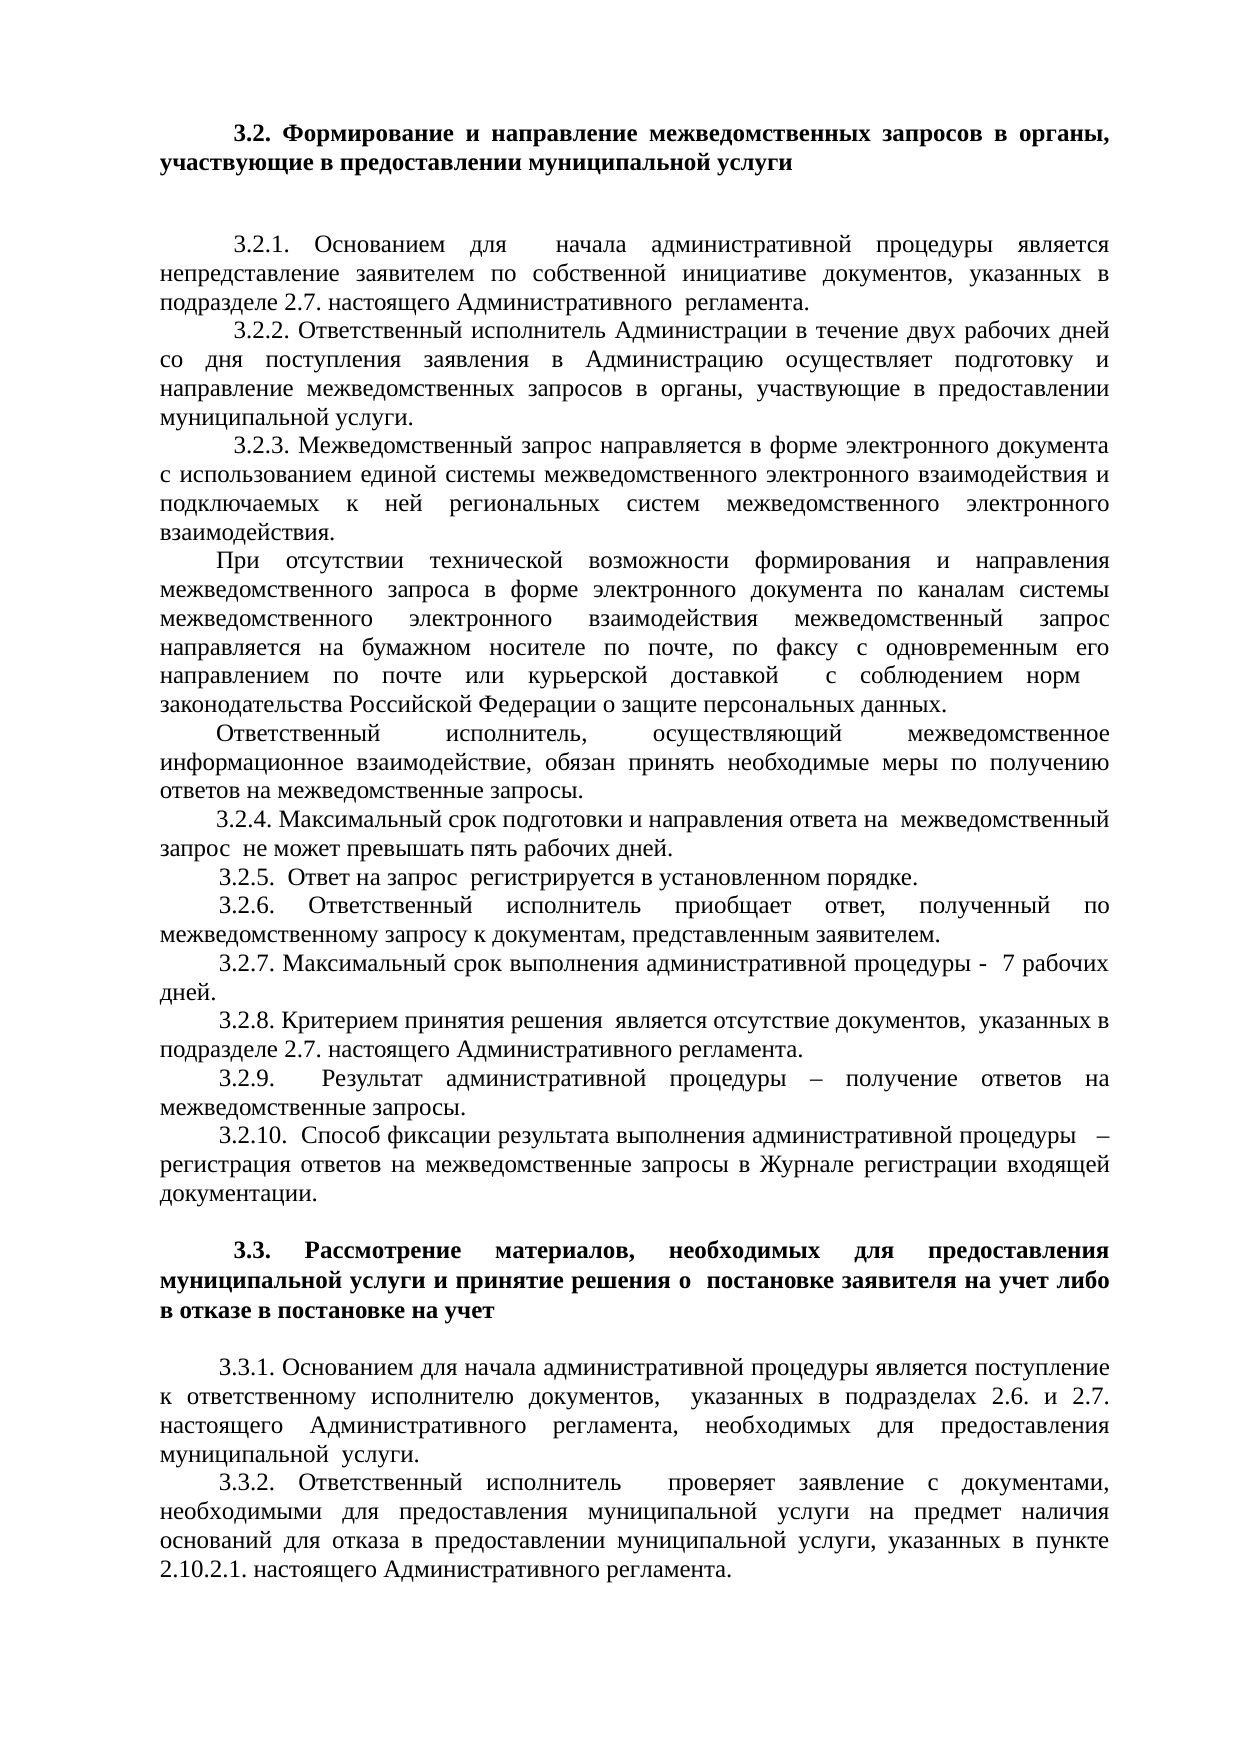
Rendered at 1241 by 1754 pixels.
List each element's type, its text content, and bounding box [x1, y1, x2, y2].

text 3.2.8. Критерием принятия решения является отсутствие документов, указанных в подразделе 2.7. настоящего Административного регламента. [159, 1006, 1110, 1063]
text 3.3.2. Ответственный исполнитель проверяет заявление с документами, необходимыми для предоставления муниципальной услуги на предмет наличия оснований для отказа в предоставлении муниципальной услуги, указанных в пункте 2.10.2.1. настоящего Административного регламента. [159, 1467, 1110, 1582]
text 3.2.7. Максимальный срок выполнения административной процедуры - 7 рабочих дней. [159, 948, 1110, 1006]
text 3.2.9. Результат административной процедуры – получение ответов на межведомственные запросы. [159, 1063, 1110, 1121]
text 3.2.4. Максимальный срок подготовки и направления ответа на межведомственный запрос не может превышать пять рабочих дней. [159, 804, 1110, 862]
text 3.2. Формирование и направление межведомственных запросов в органы, участвующие в предоставлении муниципальной услуги [159, 118, 1110, 176]
text 3.2.3. Межведомственный запрос направляется в форме электронного документа с использованием единой системы межведомственного электронного взаимодействия и подключаемых к ней региональных систем межведомственного электронного взаимодействия. [159, 431, 1110, 546]
text 3.2.10. Способ фиксации результата выполнения административной процедуры – регистрация ответов на межведомственные запросы в Журнале регистрации входящей документации. [159, 1121, 1110, 1207]
text При отсутствии технической возможности формирования и направления межведомственного запроса в форме электронного документа по каналам системы межведомственного электронного взаимодействия межведомственный запрос направляется на бумажном носителе по почте, по факсу с одновременным его направлением по почте или курьерской доставкой с соблюдением норм законодательства Российской Федерации о защите персональных данных. [159, 546, 1110, 718]
text Ответственный исполнитель, осуществляющий межведомственное информационное взаимодействие, обязан принять необходимые меры по получению ответов на межведомственные запросы. [159, 718, 1110, 804]
text 3.2.6. Ответственный исполнитель приобщает ответ, полученный по межведомственному запросу к документам, представленным заявителем. [159, 891, 1110, 948]
text 3.3. Рассмотрение материалов, необходимых для предоставления муниципальной услуги и принятие решения о постановке заявителя на учет либо в отказе в постановке на учет [159, 1236, 1110, 1324]
text 3.2.5. Ответ на запрос регистрируется в установленном порядке. [159, 862, 1110, 891]
text 3.2.2. Ответственный исполнитель Администрации в течение двух рабочих дней со дня поступления заявления в Администрацию осуществляет подготовку и направление межведомственных запросов в органы, участвующие в предоставлении муниципальной услуги. [159, 316, 1110, 431]
text 3.3.1. Основанием для начала административной процедуры является поступление к ответственному исполнителю документов, указанных в подразделах 2.6. и 2.7. настоящего Административного регламента, необходимых для предоставления муниципальной услуги. [159, 1352, 1110, 1467]
text 3.2.1. Основанием для начала административной процедуры является непредставление заявителем по собственной инициативе документов, указанных в подразделе 2.7. настоящего Административного регламента. [159, 229, 1110, 316]
